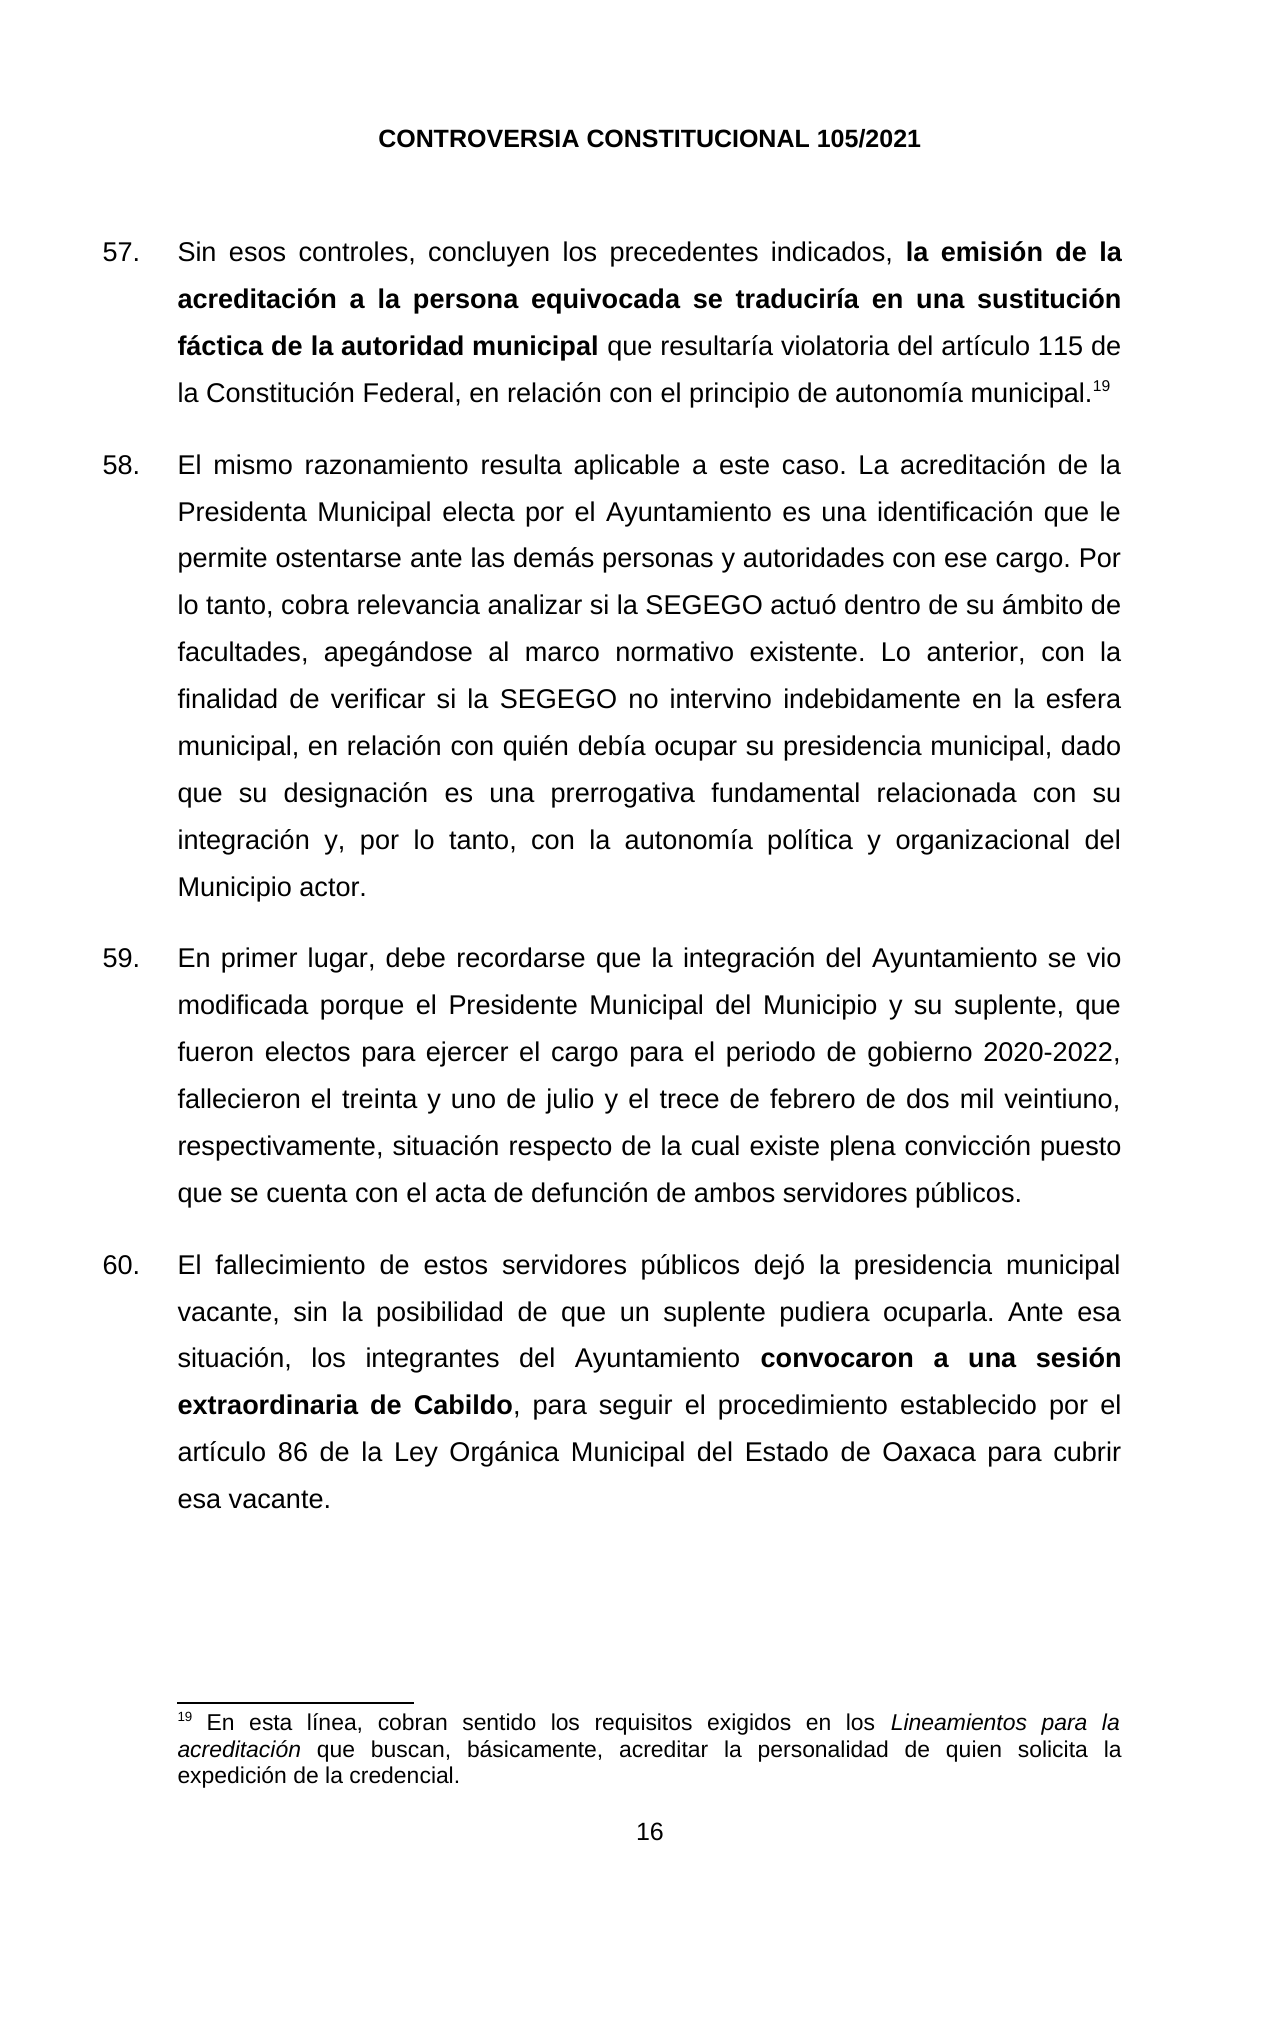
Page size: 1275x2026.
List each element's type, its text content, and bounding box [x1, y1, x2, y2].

text El mismo razonamiento resulta aplicable a este caso. La acreditación de la Presidenta Municipal electa por el Ayuntamiento es una identificación que le permite ostentarse ante las demás personas y autoridades con ese cargo. Por lo tanto, cobra relevancia analizar si la SEGEGO actuó dentro de su ámbito de facultades, apegándose al marco normativo existente. Lo anterior, con la finalidad de verificar si la SEGEGO no intervino indebidamente en la esfera municipal, en relación con quién debía ocupar su presidencia municipal, dado que su designación es una prerrogativa fundamental relacionada con su integración y, por lo tanto, con la autonomía política y organizacional del Municipio actor. [102, 449, 1122, 902]
text El fallecimiento de estos servidores públicos dejó la presidencia municipal vacante, sin la posibilidad de que un suplente pudiera ocuparla. Ante esa situación, los integrantes del Ayuntamiento convocaron a una sesión extraordinaria de Cabildo, para seguir el procedimiento establecido por el artículo 86 de la Ley Orgánica Municipal del Estado de Oaxaca para cubrir esa vacante. [102, 1249, 1122, 1514]
text En primer lugar, debe recordarse que la integración del Ayuntamiento se vio modificada porque el Presidente Municipal del Municipio y su suplente, que fueron electos para ejercer el cargo para el periodo de gobierno 2020-2022, fallecieron el treinta y uno de julio y el trece de febrero de dos mil veintiuno, respectivamente, situación respecto de la cual existe plena convicción puesto que se cuenta con el acta de defunción de ambos servidores públicos. [102, 942, 1122, 1208]
text Sin esos controles, concluyen los precedentes indicados, la emisión de la acreditación a la persona equivocada se traduciría en una sustitución fáctica de la autoridad municipal que resultaría violatoria del artículo 115 de la Constitución Federal, en relación con el principio de autonomía municipal. [102, 236, 1122, 408]
